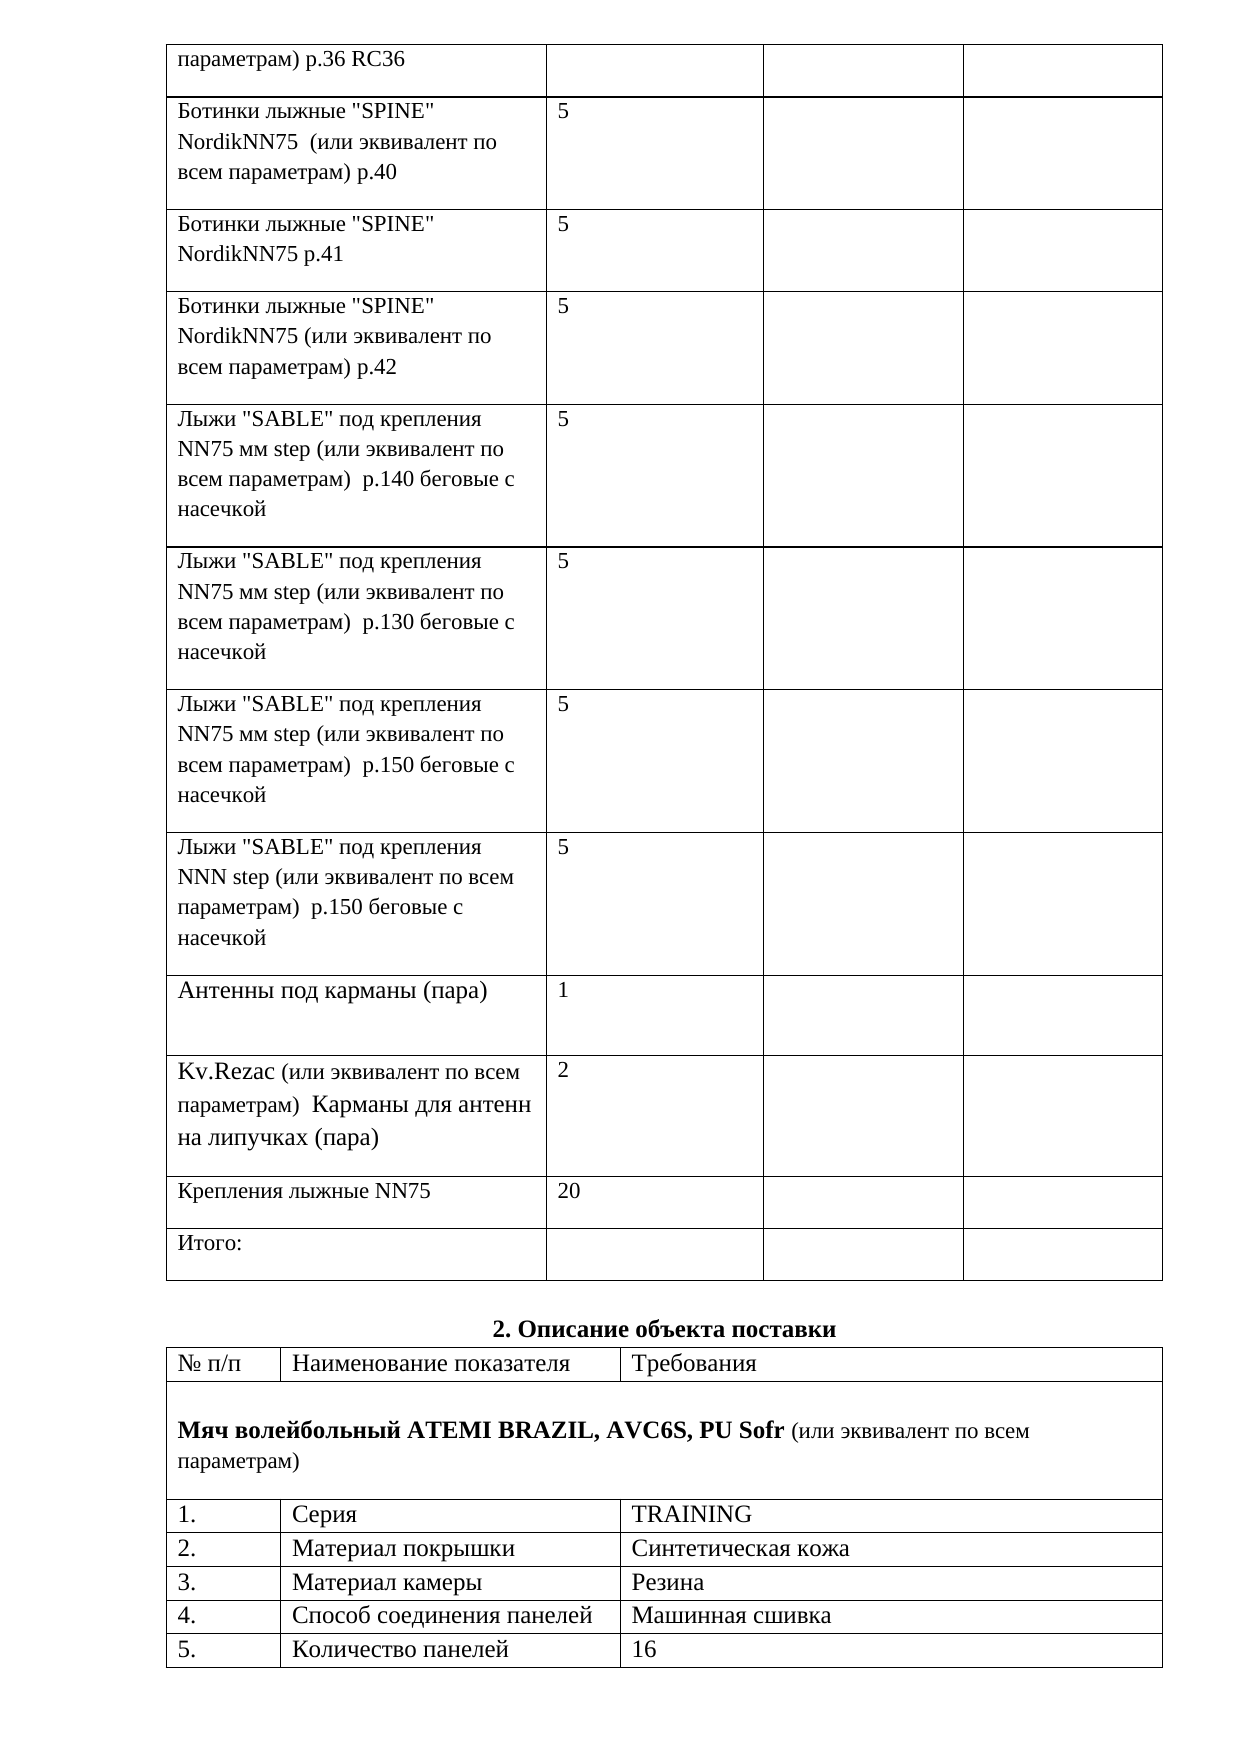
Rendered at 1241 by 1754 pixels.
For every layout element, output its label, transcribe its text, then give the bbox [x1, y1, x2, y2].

table_cell [764, 45, 963, 96]
table_cell [764, 98, 963, 209]
table_cell TRAINING [621, 1500, 1162, 1532]
table_cell 4. [167, 1601, 280, 1633]
table_cell [964, 292, 1162, 404]
table_cell 1. [167, 1500, 280, 1532]
table_cell [764, 405, 963, 546]
table_cell [764, 1056, 963, 1176]
table_cell [964, 45, 1162, 96]
table_cell Лыжи "SABLE" под крепления NN75 мм step (или эквивалент по всем параметрам) р.140 беговые с насечкой [167, 405, 546, 546]
table_cell Итого: [167, 1229, 546, 1280]
table_cell 5 [547, 98, 763, 209]
table_cell [964, 98, 1162, 209]
table_cell [764, 292, 963, 404]
table_header № п/п [167, 1348, 280, 1381]
table_cell Материал камеры [281, 1567, 620, 1599]
table_cell [964, 976, 1162, 1055]
table_header Наименование показателя [281, 1348, 620, 1381]
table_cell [167, 45, 546, 96]
table_cell Лыжи "SABLE" под крепления NNN step (или эквивалент по всем параметрам) р.150 беговые с насечкой [167, 833, 546, 974]
table_cell [964, 548, 1162, 689]
table_cell [964, 1056, 1162, 1176]
table_cell Машинная сшивка [621, 1601, 1162, 1633]
table_cell [547, 1229, 763, 1280]
table_cell [764, 1177, 963, 1228]
table_header Требования [621, 1348, 1162, 1381]
table_cell 3. [167, 1567, 280, 1599]
table_cell Серия [281, 1500, 620, 1532]
table_cell 5. [167, 1634, 280, 1667]
table_cell 2 [547, 1056, 763, 1176]
table_cell [764, 976, 963, 1055]
table_cell Ботинки лыжные "SPINE" NordikNN75 р.41 [167, 210, 546, 291]
table_cell 2. [167, 1533, 280, 1566]
table_cell [764, 210, 963, 291]
table_cell [964, 405, 1162, 546]
table_cell Количество панелей [281, 1634, 620, 1667]
text 2. Описание объекта поставки [177, 1314, 1152, 1343]
table_cell 5 [547, 210, 763, 291]
table_cell 1 [547, 976, 763, 1055]
table_cell Мяч волейбольный ATEMI BRAZIL, AVC6S, PU Sofr (или эквивалент по всем параметрам) [167, 1382, 1162, 1498]
table_cell 5 [547, 45, 763, 96]
table_cell Способ соединения панелей [281, 1601, 620, 1633]
table_cell [964, 1177, 1162, 1228]
table_cell [964, 1229, 1162, 1280]
table_cell 5 [547, 292, 763, 404]
table_cell [964, 690, 1162, 832]
table_cell Резина [621, 1567, 1162, 1599]
table_cell 16 [621, 1634, 1162, 1667]
table_cell Крепления лыжные NN75 [167, 1177, 546, 1228]
table_cell Лыжи "SABLE" под крепления NN75 мм step (или эквивалент по всем параметрам) р.130 беговые с насечкой [167, 548, 546, 689]
table_cell 5 [547, 405, 763, 546]
table_cell Kv.Rezac (или эквивалент по всем параметрам) Карманы для антенн на липучках (пара) [167, 1056, 546, 1176]
table_cell Ботинки лыжные "SPINE" NordikNN75 (или эквивалент по всем параметрам) р.42 [167, 292, 546, 404]
table_cell [964, 833, 1162, 974]
table_cell Антенны под карманы (пара) [167, 976, 546, 1055]
table_cell [764, 690, 963, 832]
table_cell 5 [547, 833, 763, 974]
table_cell 20 [547, 1177, 763, 1228]
table_cell [764, 833, 963, 974]
table_cell 5 [547, 690, 763, 832]
table_cell [764, 1229, 963, 1280]
table_cell [964, 210, 1162, 291]
table_cell Материал покрышки [281, 1533, 620, 1566]
table_cell Ботинки лыжные "SPINE" NordikNN75 (или эквивалент по всем параметрам) р.40 [167, 98, 546, 209]
table_cell Синтетическая кожа [621, 1533, 1162, 1566]
table_cell 5 [547, 548, 763, 689]
table_cell Лыжи "SABLE" под крепления NN75 мм step (или эквивалент по всем параметрам) р.150 беговые с насечкой [167, 690, 546, 832]
table_cell [764, 548, 963, 689]
